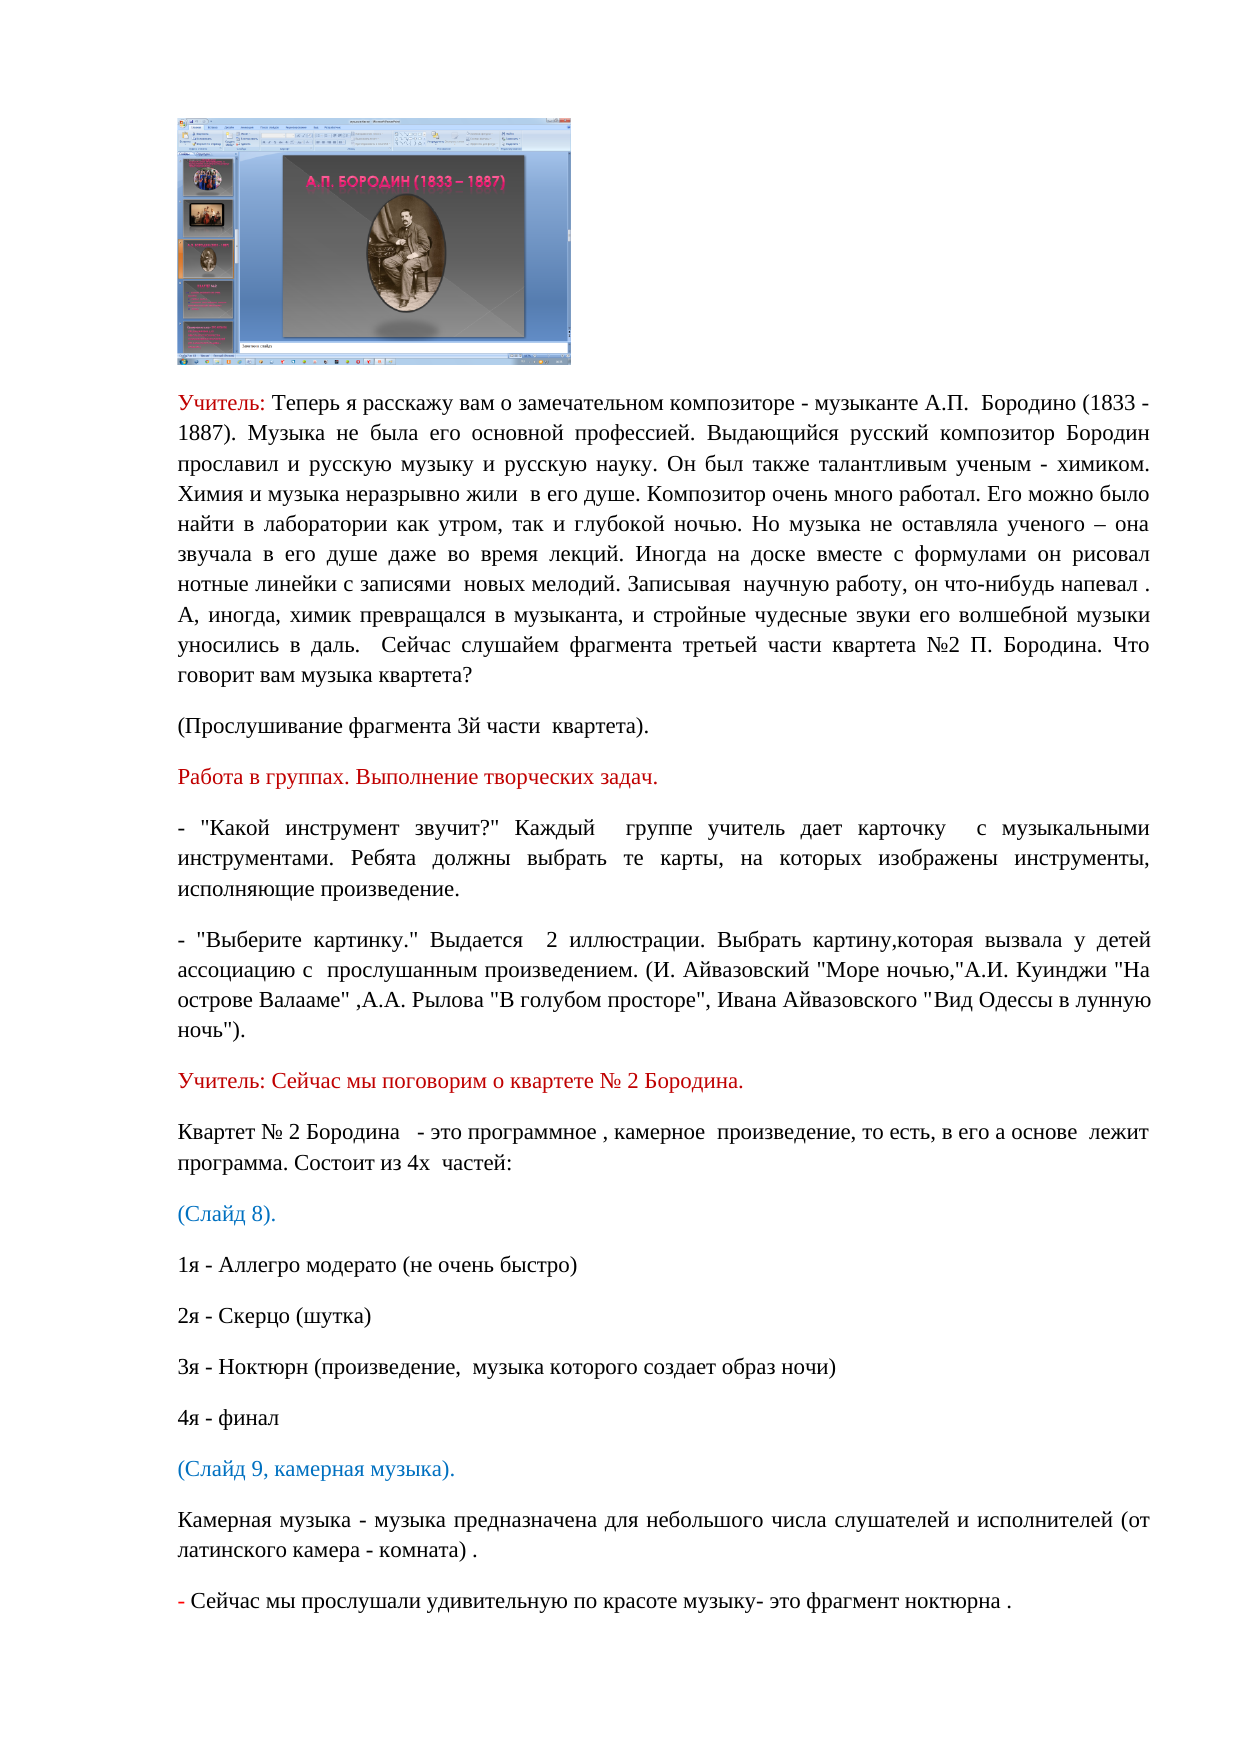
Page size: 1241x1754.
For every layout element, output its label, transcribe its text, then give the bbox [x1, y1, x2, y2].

text 3я - Ноктюрн (произведение, музыка которого создает образ ночи) [177, 1353, 1152, 1379]
text 4я - финал [177, 1404, 1152, 1430]
picture [177, 118, 571, 365]
text (Слайд 9, камерная музыка). [177, 1455, 1152, 1481]
text 2я - Скерцо (шутка) [177, 1302, 1152, 1328]
text Квартет № 2 Бородина - это программное , камерное произведение, то есть, в его а основе лежит программа. Состоит из 4х частей: [177, 1118, 1152, 1175]
text Работа в группах. Выполнение творческих задач. [177, 763, 1152, 789]
text (Прослушивание фрагмента 3й части квартета). [177, 712, 1152, 738]
text - "Какой инструмент звучит?" Каждый группе учитель дает карточку с музыкальными инструментами. Ребята должны выбрать те карты, на которых изображены инструменты, исполняющие произведение. [177, 814, 1152, 901]
text (Слайд 8). [177, 1199, 1152, 1226]
text Камерная музыка - музыка предназначена для небольшого числа слушателей и исполнителей (от латинского камера - комната) . [177, 1506, 1152, 1562]
text Учитель: Сейчас мы поговорим о квартете № 2 Бородина. [177, 1067, 1152, 1094]
text Учитель: Теперь я расскажу вам о замечательном композиторе - музыканте A.П. Бородино (1833 - 1887). Музыка не была его основной профессией. Выдающийся русский композитор Бородин прославил и русскую музыку и русскую науку. Он был также талантливым ученым - химиком. Химия и музыка неразрывно жили в его душе. Композитор очень много работал. Его можно было найти в лаборатории как утром, так и глубокой ночью. Но музыка не оставляла ученого – она звучала в его душе даже во время лекций. Иногда на доске вместе с формулами он рисовал нотные линейки с записями новых мелодий. Записывая научную работу, он что-нибудь напевал . А, иногда, химик превращался в музыканта, и стройные чудесные звуки его волшебной музыки уносились в даль. Сейчас слушайем фрагмента третьей части квартета №2 П. Бородина. Что говорит вам музыка квартета? [177, 389, 1152, 687]
text - Сейчас мы прослушали удивительную по красоте музыку- это фрагмент ноктюрна . [177, 1587, 1152, 1613]
text 1я - Аллегро модерато (не очень быстро) [177, 1251, 1152, 1277]
text - "Выберите картинку." Выдается ​​2 иллюстрации. Выбрать картину,которая вызвала у детей ассоциацию с прослушанным произведением. (И. Айвазовский "Море ночью,"А.И. Куинджи "На острове Валааме" ,А.А. Рылова "В голубом просторе", Ивана Айвазовского "​​Вид Одессы в лунную ночь"). [177, 926, 1152, 1043]
